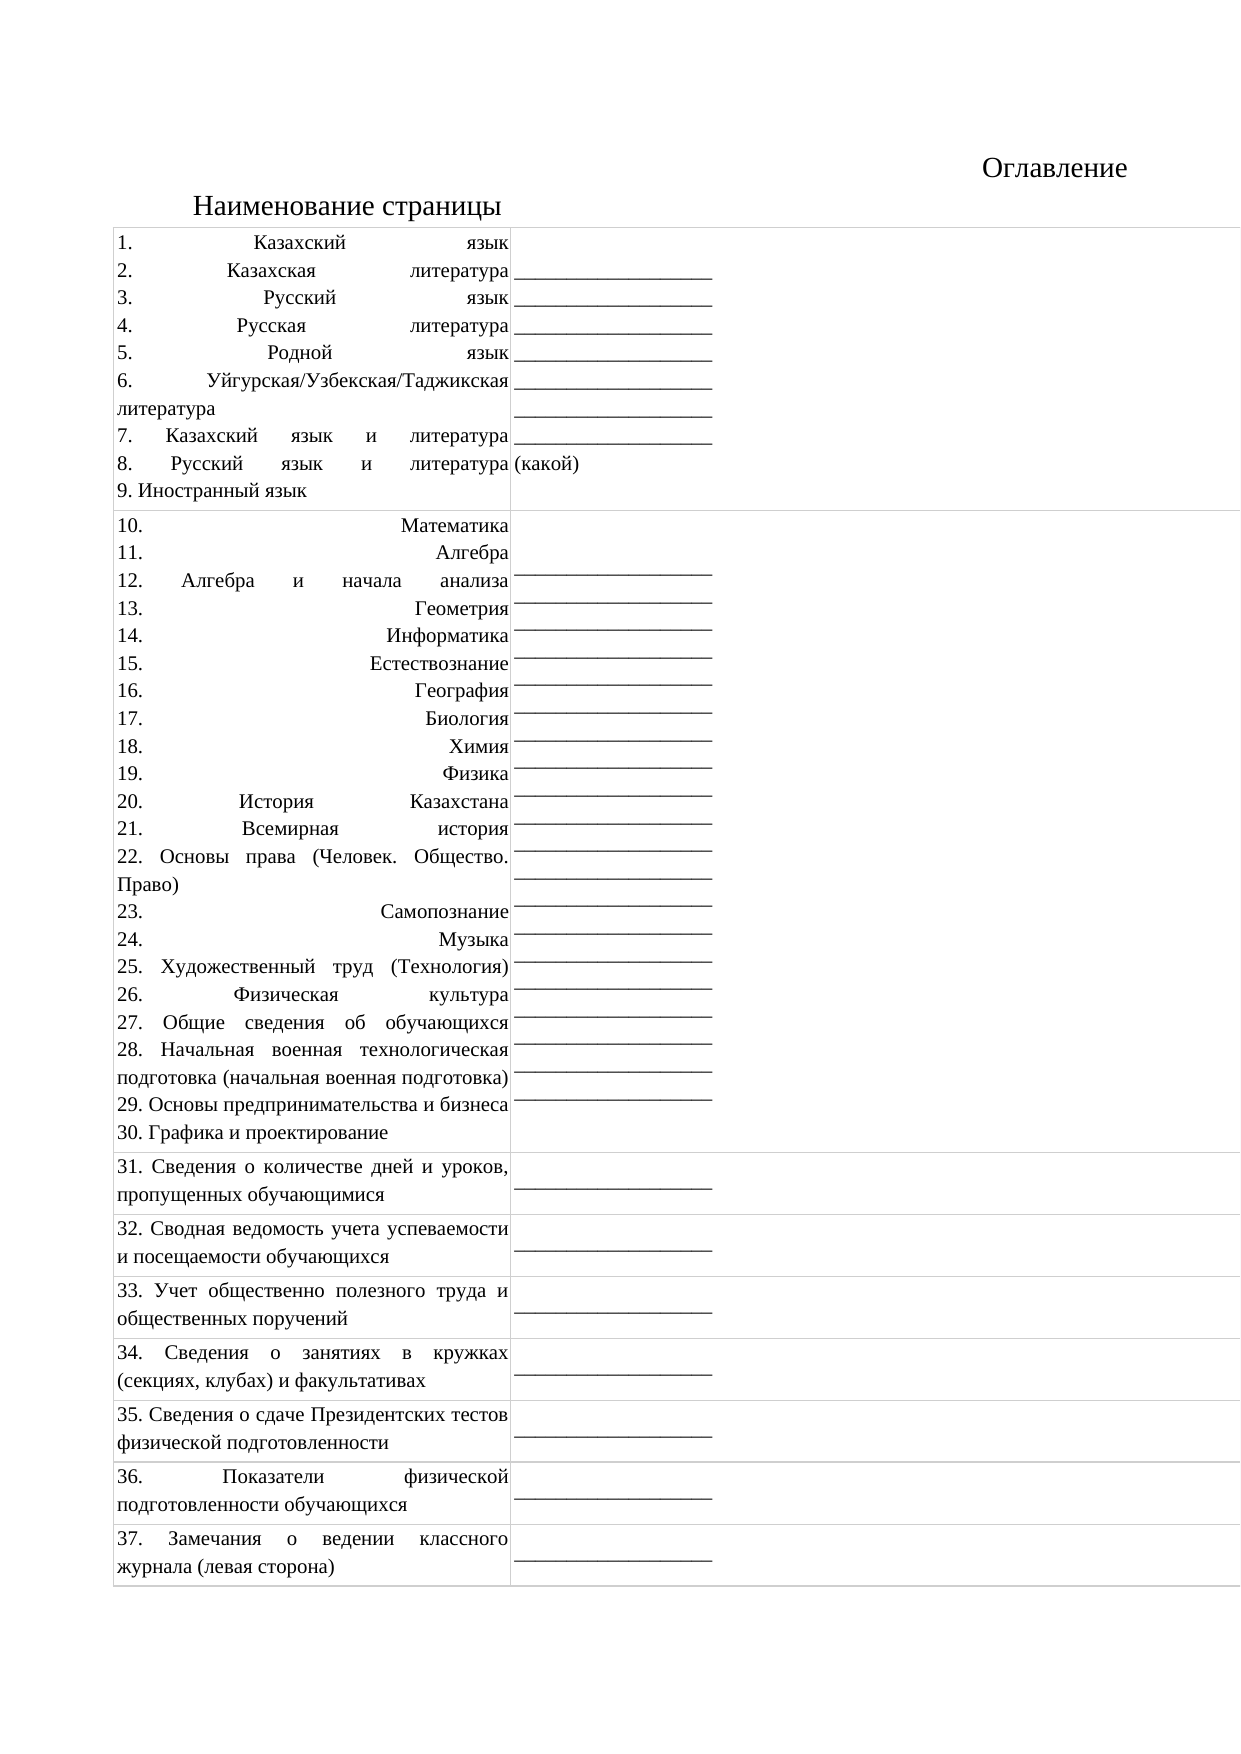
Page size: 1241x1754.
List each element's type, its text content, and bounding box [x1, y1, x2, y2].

table_cell ___________________ [511, 1339, 1240, 1399]
table_cell ___________________ [511, 1463, 1240, 1523]
table_cell 10. Математика 11. Алгебра 12. Алгебра и начала анализа 13. Геометрия 14. Информатика 15. Естествознание 16. География 17. Биология 18. Химия 19. Физика 20. История Казахстана 21. Всемирная история 22. Основы права (Человек. Общество. Право) 23. Самопознание 24. Музыка 25. Художественный труд (Технология) 26. Физическая культура 27. Общие сведения об обучающихся 28. Начальная военная технологическая подготовка (начальная военная подготовка) 29. Основы предпринимательства и бизнеса 30. Графика и проектирование [114, 511, 510, 1152]
table_cell 32. Сводная ведомость учета успеваемости и посещаемости обучающихся [114, 1215, 510, 1276]
table_cell ___________________ [511, 1277, 1240, 1337]
table_cell ___________________ ___________________ ___________________ ___________________ ___________________ ___________________ ___________________ ___________________ ___________________ ___________________ ___________________ ___________________ ___________________ ___________________ ___________________ ___________________ ___________________ ___________________ ___________________ ___________________ [511, 511, 1240, 1152]
table_cell 34. Сведения о занятиях в кружках (секциях, клубах) и факультативах [114, 1339, 510, 1399]
table_cell 37. Замечания о ведении классного журнала (левая сторона) [114, 1525, 510, 1585]
table_cell ___________________ [511, 1401, 1240, 1461]
table_header 1. Казахский язык 2. Казахская литература 3. Русский язык 4. Русская литература 5. Родной язык 6. Уйгурская/Узбекская/Таджикская литература 7. Казахский язык и литература 8. Русский язык и литература 9. Иностранный язык [114, 228, 510, 510]
table_cell ___________________ [511, 1153, 1240, 1213]
table_cell 36. Показатели физической подготовленности обучающихся [114, 1463, 510, 1523]
table_cell 33. Учет общественно полезного труда и общественных поручений [114, 1277, 510, 1337]
table_cell 35. Сведения о сдаче Президентских тестов физической подготовленности [114, 1401, 510, 1461]
table_header ___________________ ___________________ ___________________ ___________________ ___________________ ___________________ ___________________ (какой) [511, 228, 1240, 510]
table_cell ___________________ [511, 1525, 1240, 1585]
table_cell 31. Сведения о количестве дней и уроков, пропущенных обучающимися [114, 1153, 510, 1213]
text Оглавление Наименование страницы [112, 150, 1128, 222]
table_cell ___________________ [511, 1215, 1240, 1276]
